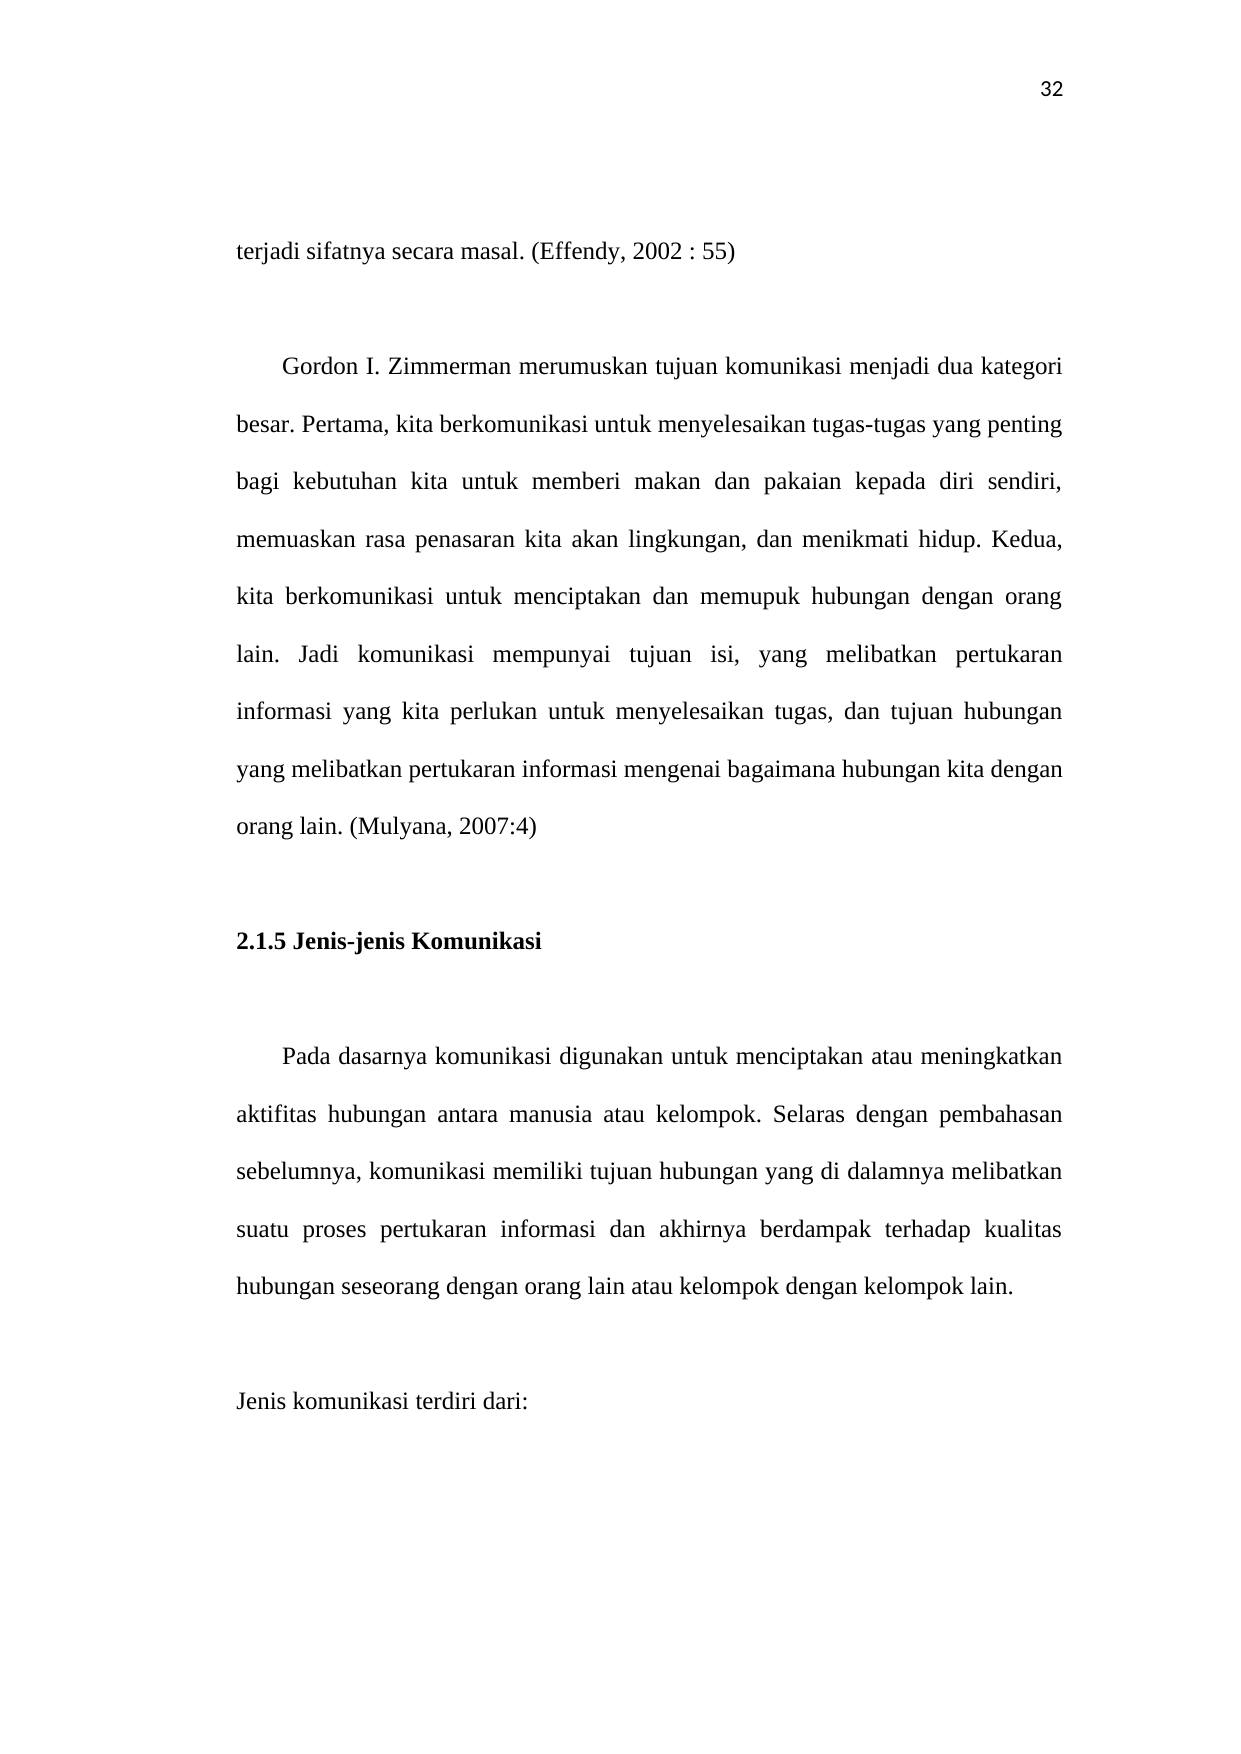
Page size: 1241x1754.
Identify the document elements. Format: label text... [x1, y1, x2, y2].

text 2.1.5 Jenis-jenis Komunikasi [236, 926, 1063, 955]
text Gordon I. Zimmerman merumuskan tujuan komunikasi menjadi dua kategori besar. Pertama, kita berkomunikasi untuk menyelesaikan tugas-tugas yang penting bagi kebutuhan kita untuk memberi makan dan pakaian kepada diri sendiri, memuaskan rasa penasaran kita akan lingkungan, dan menikmati hidup. Kedua, kita berkomunikasi untuk menciptakan dan memupuk hubungan dengan orang lain. Jadi komunikasi mempunyai tujuan isi, yang melibatkan pertukaran informasi yang kita perlukan untuk menyelesaikan tugas, dan tujuan hubungan yang melibatkan pertukaran informasi mengenai bagaimana hubungan kita dengan orang lain. (Mulyana, 2007:4) [236, 351, 1063, 840]
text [236, 236, 1063, 265]
text Jenis komunikasi terdiri dari: [236, 1386, 1063, 1415]
text Pada dasarnya komunikasi digunakan untuk menciptakan atau meningkatkan aktifitas hubungan antara manusia atau kelompok. Selaras dengan pembahasan sebelumnya, komunikasi memiliki tujuan hubungan yang di dalamnya melibatkan suatu proses pertukaran informasi dan akhirnya berdampak terhadap kualitas hubungan seseorang dengan orang lain atau kelompok dengan kelompok lain. [236, 1041, 1063, 1300]
